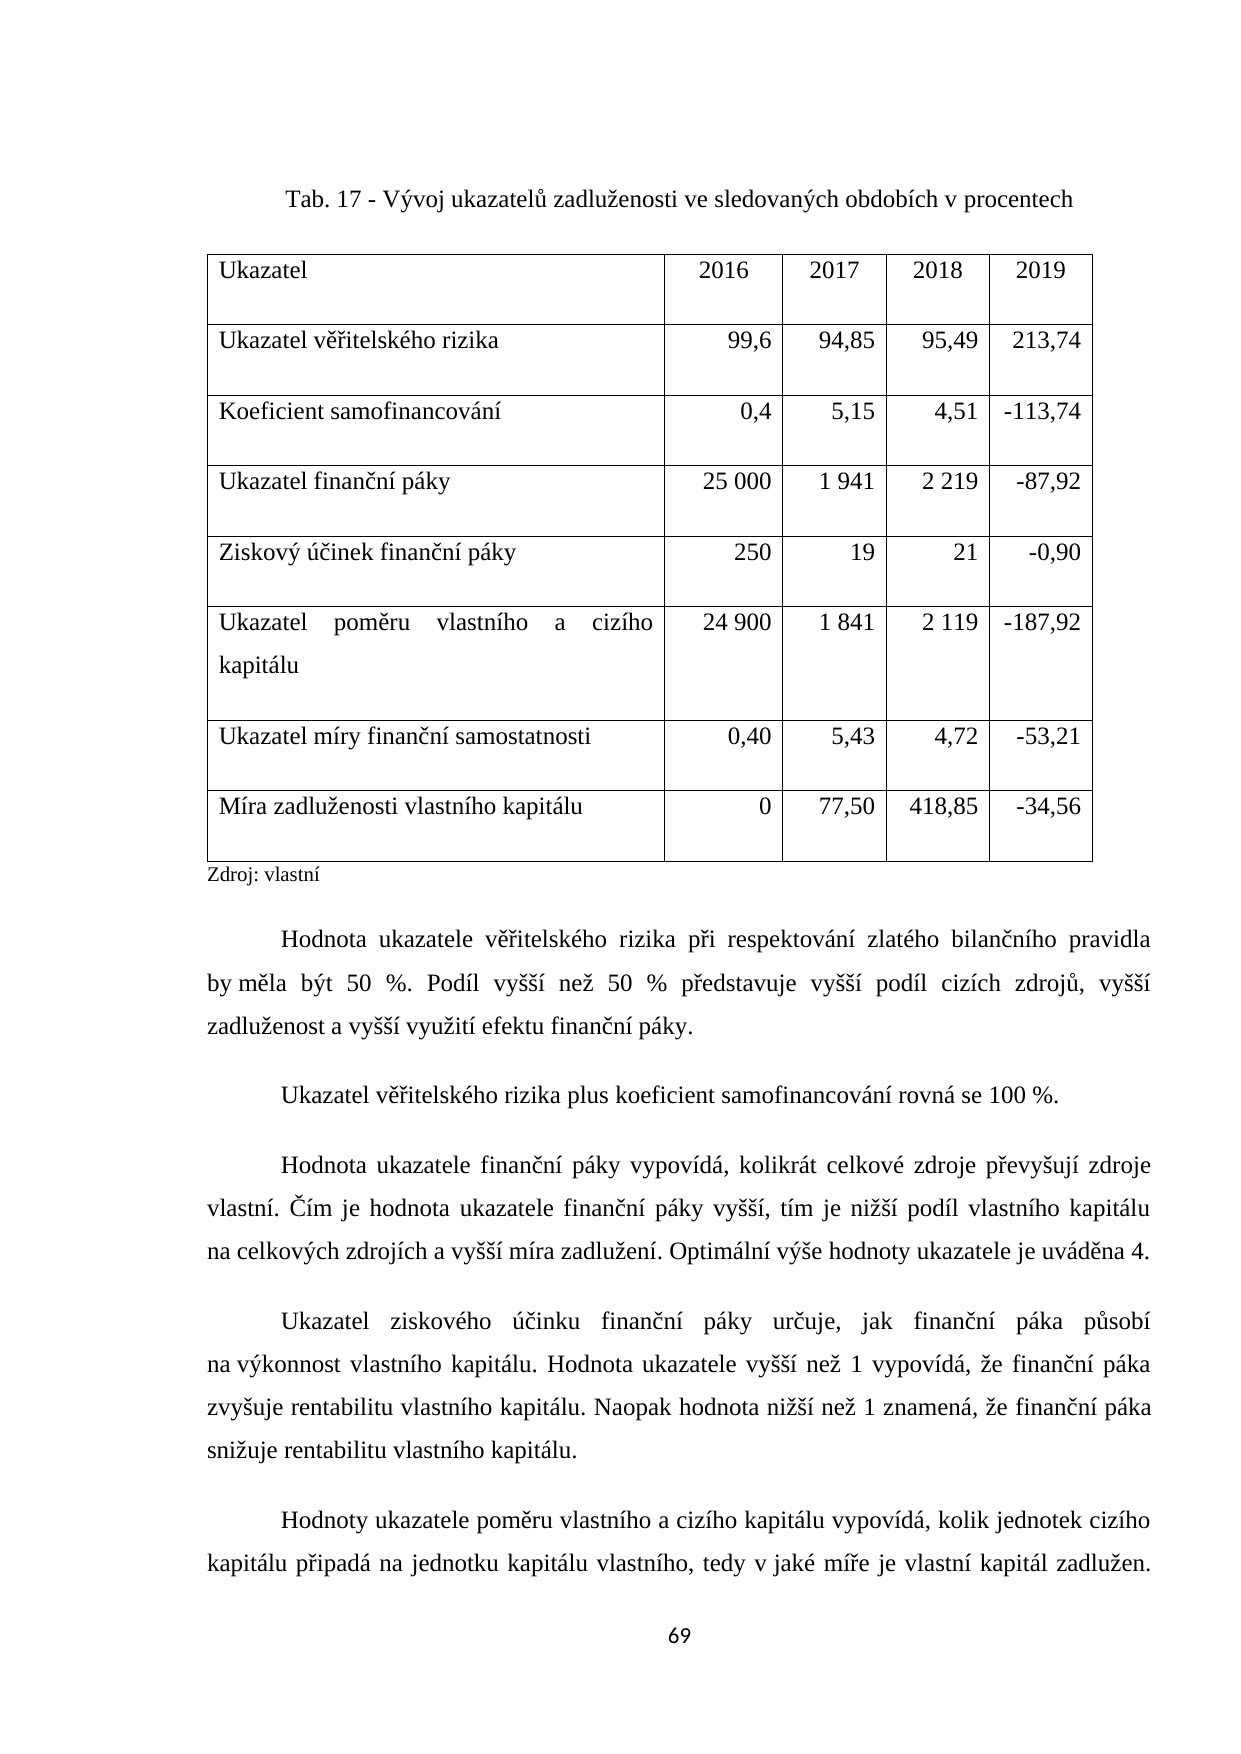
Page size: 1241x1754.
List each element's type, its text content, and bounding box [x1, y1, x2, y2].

table_cell 418,85 [887, 791, 989, 861]
table_cell -0,90 [990, 537, 1092, 606]
table_cell 213,74 [990, 325, 1092, 395]
table_cell -113,74 [990, 396, 1092, 465]
table_cell 250 [665, 537, 782, 606]
table_cell Ziskový účinek finanční páky [208, 537, 664, 606]
table_cell 4,51 [887, 396, 989, 465]
table_cell 0,4 [665, 396, 782, 465]
table_cell Ukazatel finanční páky [208, 466, 664, 536]
table_cell 1 841 [783, 607, 886, 720]
table_cell 5,15 [783, 396, 886, 465]
table_header 2018 [887, 255, 989, 324]
text Hodnota ukazatele finanční páky vypovídá, kolikrát celkové zdroje převyšují zdroje vlastní. Čím je hodnota ukazatele finanční páky vyšší, tím je nižší podíl vlastního kapitálu na celkových zdrojích a vyšší míra zadlužení. Optimální výše hodnoty ukazatele je uváděna 4. [207, 1150, 1152, 1265]
table_cell -53,21 [990, 721, 1092, 790]
table_cell -87,92 [990, 466, 1092, 536]
text Ukazatel věřitelského rizika plus koeficient samofinancování rovná se 100 %. [207, 1080, 1152, 1109]
table_cell 2 119 [887, 607, 989, 720]
table_cell 5,43 [783, 721, 886, 790]
table_cell 94,85 [783, 325, 886, 395]
table_cell 2 219 [887, 466, 989, 536]
table_header Ukazatel [208, 255, 664, 324]
table_cell 1 941 [783, 466, 886, 536]
table_cell Koeficient samofinancování [208, 396, 664, 465]
text Hodnota ukazatele věřitelského rizika při respektování zlatého bilančního pravidla by měla být 50 %. Podíl vyšší než 50 % představuje vyšší podíl cizích zdrojů, vyšší zadluženost a vyšší využití efektu finanční páky. [207, 924, 1152, 1039]
table_cell 77,50 [783, 791, 886, 861]
table_header 2016 [665, 255, 782, 324]
table_cell 4,72 [887, 721, 989, 790]
table_cell 0 [665, 791, 782, 861]
table_cell Míra zadluženosti vlastního kapitálu [208, 791, 664, 861]
text Ukazatel ziskového účinku finanční páky určuje, jak finanční páka působí na výkonnost vlastního kapitálu. Hodnota ukazatele vyšší než 1 vypovídá, že finanční páka zvyšuje rentabilitu vlastního kapitálu. Naopak hodnota nižší než 1 znamená, že finanční páka snižuje rentabilitu vlastního kapitálu. [207, 1306, 1152, 1464]
table_cell 25 000 [665, 466, 782, 536]
table_cell Ukazatel míry finanční samostatnosti [208, 721, 664, 790]
text Tab. 17 - Vývoj ukazatelů zadluženosti ve sledovaných obdobích v procentech [207, 184, 1152, 213]
table_header 2017 [783, 255, 886, 324]
table_header 2019 [990, 255, 1092, 324]
table_cell 99,6 [665, 325, 782, 395]
table_cell -187,92 [990, 607, 1092, 720]
table_cell 19 [783, 537, 886, 606]
table_cell 95,49 [887, 325, 989, 395]
table_cell 21 [887, 537, 989, 606]
table_cell 0,40 [665, 721, 782, 790]
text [207, 1505, 1152, 1577]
text Zdroj: vlastní [207, 862, 1152, 886]
table_cell -34,56 [990, 791, 1092, 861]
table_cell 24 900 [665, 607, 782, 720]
table_cell Ukazatel poměru vlastního a cizího kapitálu [208, 607, 664, 720]
table_cell Ukazatel věřitelského rizika [208, 325, 664, 395]
